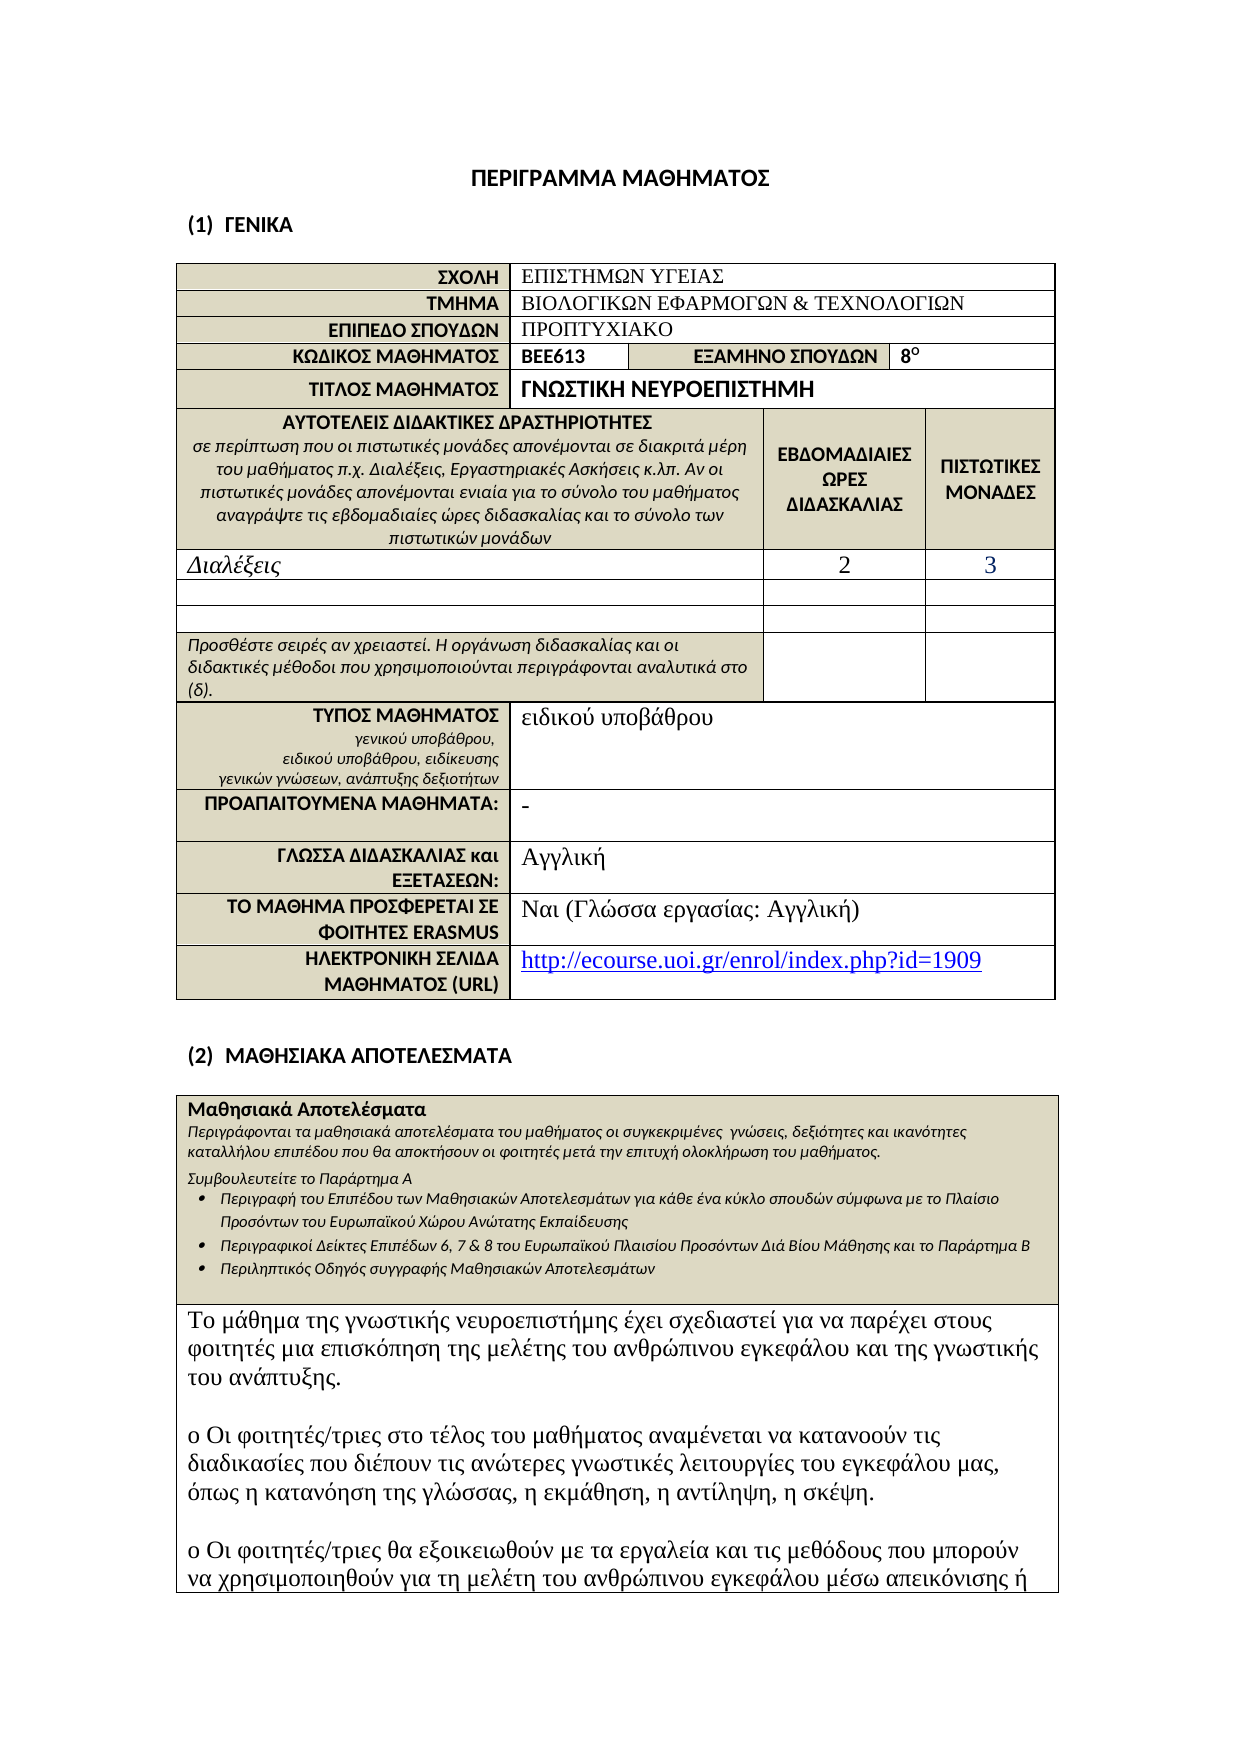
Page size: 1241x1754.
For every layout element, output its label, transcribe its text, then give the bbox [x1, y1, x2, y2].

table_cell Διαλέξεις [177, 550, 763, 579]
table_cell 8Ο [890, 344, 1054, 369]
table_cell - [511, 790, 1054, 841]
table_cell Περιγράφονται τα μαθησιακά αποτελέσματα του μαθήματος οι συγκεκριμένες γνώσεις, δεξιότητες και ικανότητες καταλλήλου επιπέδου που θα αποκτήσουν οι φοιτητές μετά την επιτυχή ολοκλήρωση του μαθήματος. Συμβουλευτείτε το Παράρτημα Α Περιγραφή του Επιπέδου των Μαθησιακών Αποτελεσμάτων για κάθε ένα κύκλο σπουδών σύμφωνα με το Πλαίσιο Προσόντων του Ευρωπαϊκού Χώρου Ανώτατης Εκπαίδευσης Περιγραφικοί Δείκτες Επιπέδων 6, 7 & 8 του Ευρωπαϊκού Πλαισίου Προσόντων Διά Βίου Μάθησης και το Παράρτημα Β Περιληπτικός Οδηγός συγγραφής Μαθησιακών Αποτελεσμάτων [177, 1121, 1058, 1304]
table_cell Αγγλική [511, 842, 1054, 893]
table_cell ΠΡΟΠΤΥΧΙΑΚΟ [511, 317, 1054, 342]
table_cell ΤΥΠΟΣ ΜΑΘΗΜΑΤΟΣ γενικού υποβάθρου, ειδικού υποβάθρου, ειδίκευσης γενικών γνώσεων, ανάπτυξης δεξιοτήτων [177, 703, 509, 789]
table_cell Προσθέστε σειρές αν χρειαστεί. Η οργάνωση διδασκαλίας και οι διδακτικές μέθοδοι που χρησιμοποιούνται περιγράφονται αναλυτικά στο (δ). [177, 633, 763, 701]
table_cell 2 [764, 550, 925, 579]
table_cell [764, 633, 925, 701]
table_cell http://ecourse.uoi.gr/enrol/index.php?id=1909 [511, 946, 1054, 999]
table_cell [764, 580, 925, 605]
table_cell ΓΛΩΣΣΑ ΔΙΔΑΣΚΑΛΙΑΣ και ΕΞΕΤΑΣΕΩΝ: [177, 842, 509, 893]
table_cell ΓΝΩΣΤΙΚΗ ΝΕΥΡΟΕΠΙΣΤΗΜΗ [511, 370, 1054, 408]
table_cell ΤΙΤΛΟΣ ΜΑΘΗΜΑΤΟΣ [177, 370, 509, 408]
text ΠΕΡΙΓΡΑΜΜΑ ΜΑΘΗΜΑΤΟΣ [187, 162, 1053, 193]
table_cell ΤΟ ΜΑΘΗΜΑ ΠΡΟΣΦΕΡΕΤΑΙ ΣΕ ΦΟΙΤΗΤΕΣ ERASMUS [177, 894, 509, 944]
table_cell ΗΛΕΚΤΡΟΝΙΚΗ ΣΕΛΙΔΑ ΜΑΘΗΜΑΤΟΣ (URL) [177, 946, 509, 999]
table_cell 3 [926, 550, 1054, 579]
table_cell [926, 580, 1054, 605]
table_header Μαθησιακά Αποτελέσματα [177, 1096, 1058, 1121]
table_cell [177, 606, 763, 632]
table_cell ΠΡΟΑΠΑΙΤΟΥΜΕΝΑ ΜΑΘΗΜΑΤΑ: [177, 790, 509, 841]
table_header ΣΧΟΛΗ [177, 264, 509, 289]
table_cell ΠΙΣΤΩΤΙΚΕΣ ΜΟΝΑΔΕΣ [926, 409, 1054, 549]
table_header ΕΠΙΣΤΗΜΩΝ ΥΓΕΙΑΣ [511, 264, 1054, 289]
table_cell ΤΜΗΜΑ [177, 291, 509, 316]
table_cell ΒΙΟΛΟΓΙΚΩΝ ΕΦΑΡΜΟΓΩΝ & ΤΕΧΝΟΛΟΓΙΩΝ [511, 291, 1054, 316]
table_cell ΑΥΤΟΤΕΛΕΙΣ ΔΙΔΑΚΤΙΚΕΣ ΔΡΑΣΤΗΡΙΟΤΗΤΕΣ σε περίπτωση που οι πιστωτικές μονάδες απονέμονται σε διακριτά μέρη του μαθήματος π.χ. Διαλέξεις, Εργαστηριακές Ασκήσεις κ.λπ. Αν οι πιστωτικές μονάδες απονέμονται ενιαία για το σύνολο του μαθήματος αναγράψτε τις εβδομαδιαίες ώρες διδασκαλίας και το σύνολο των πιστωτικών μονάδων [177, 409, 763, 549]
table_cell [926, 606, 1054, 632]
table_cell Ναι (Γλώσσα εργασίας: Αγγλική) [511, 894, 1054, 944]
table_cell ΕΞΑΜΗΝΟ ΣΠΟΥΔΩΝ [629, 344, 889, 369]
table_cell ειδικού υποβάθρου [511, 703, 1054, 789]
table_cell ΕΠΙΠΕΔΟ ΣΠΟΥΔΩΝ [177, 317, 509, 342]
list ΜΑΘΗΣΙΑΚΑ ΑΠΟΤΕΛΕΣΜΑΤΑ [187, 1042, 1053, 1070]
table_cell ΒΕΕ613 [511, 344, 628, 369]
table_cell ΕΒΔΟΜΑΔΙΑΙΕΣ ΩΡΕΣ ΔΙΔΑΣΚΑΛΙΑΣ [764, 409, 925, 549]
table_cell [177, 1305, 1058, 1592]
table_cell [177, 580, 763, 605]
list ΓΕΝΙΚΑ [187, 210, 1053, 238]
table_cell [764, 606, 925, 632]
table_cell ΚΩΔΙΚΟΣ ΜΑΘΗΜΑΤΟΣ [177, 344, 509, 369]
table_cell [926, 633, 1054, 701]
